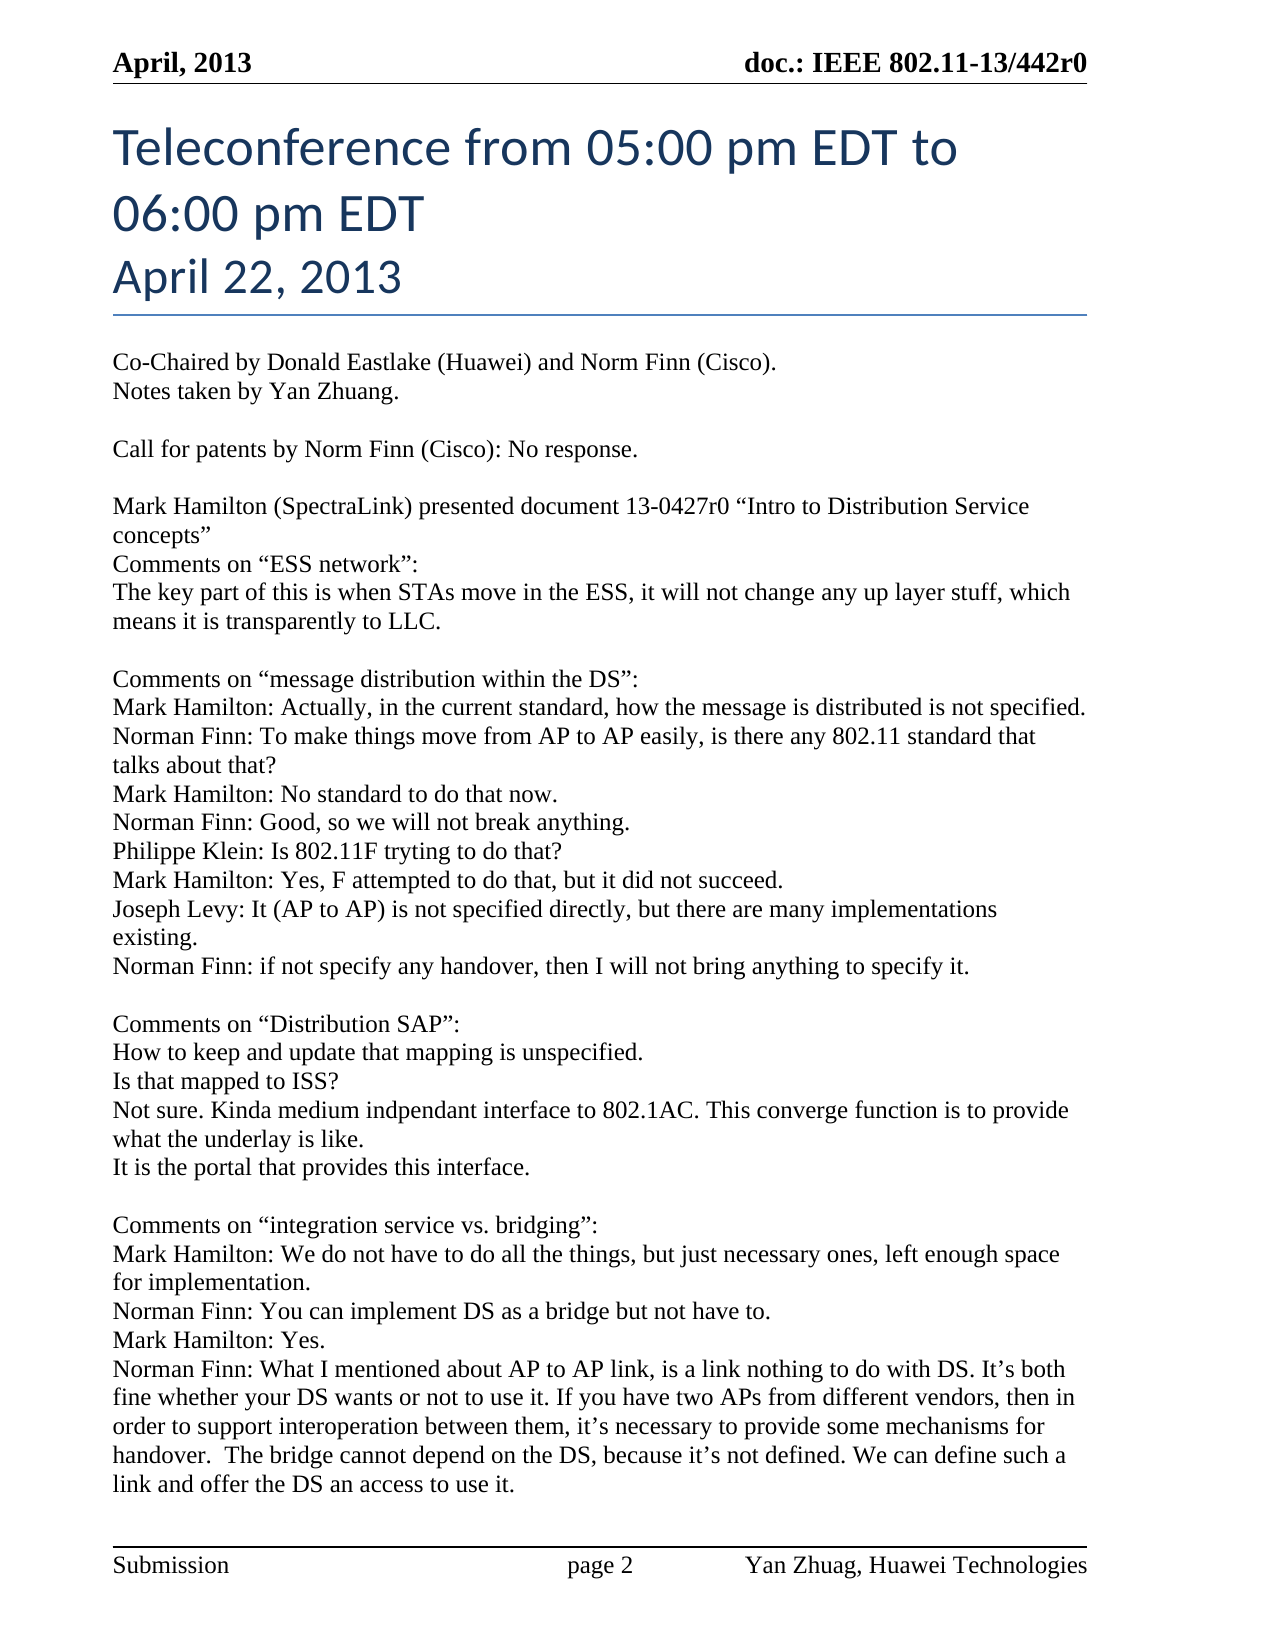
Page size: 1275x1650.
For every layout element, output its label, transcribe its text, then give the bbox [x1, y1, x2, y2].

text The key part of this is when STAs move in the ESS, it will not change any up layer stuff, which means it is transparently to LLC. [112, 577, 1087, 635]
text Mark Hamilton: Yes, F attempted to do that, but it did not succeed. [112, 865, 1087, 894]
text Mark Hamilton: Actually, in the current standard, how the message is distributed is not specified. [112, 692, 1087, 721]
text Mark Hamilton: We do not have to do all the things, but just necessary ones, left enough space for implementation. [112, 1239, 1087, 1296]
text Mark Hamilton: Yes. [112, 1325, 1087, 1354]
text Mark Hamilton: No standard to do that now. [112, 779, 1087, 807]
text Comments on “Distribution SAP”: [112, 1009, 1087, 1037]
text Mark Hamilton (SpectraLink) presented document 13-0427r0 “Intro to Distribution Service concepts” [112, 491, 1087, 549]
text Call for patents by Norm Finn (Cisco): No response. [112, 434, 1087, 462]
text Comments on “ESS network”: [112, 549, 1087, 577]
title Teleconference from 05:00 pm EDT to 06:00 pm EDT [112, 112, 1087, 245]
text Norman Finn: To make things move from AP to AP easily, is there any 802.11 standard that talks about that? [112, 721, 1087, 779]
text Norman Finn: if not specify any handover, then I will not bring anything to specify it. [112, 951, 1087, 980]
text Comments on “integration service vs. bridging”: [112, 1210, 1087, 1239]
text How to keep and update that mapping is unspecified. [112, 1037, 1087, 1066]
text Norman Finn: You can implement DS as a bridge but not have to. [112, 1296, 1087, 1325]
text Philippe Klein: Is 802.11F tryting to do that? [112, 836, 1087, 865]
text Co-Chaired by Donald Eastlake (Huawei) and Norm Finn (Cisco). [112, 347, 1087, 376]
text Joseph Levy: It (AP to AP) is not specified directly, but there are many implementations existing. [112, 894, 1087, 951]
title April 22, 2013 [112, 245, 1087, 316]
text Comments on “message distribution within the DS”: [112, 664, 1087, 692]
text Not sure. Kinda medium indpendant interface to 802.1AC. This converge function is to provide what the underlay is like. [112, 1095, 1087, 1152]
text Norman Finn: What I mentioned about AP to AP link, is a link nothing to do with DS. It’s both fine whether your DS wants or not to use it. If you have two APs from different vendors, then in order to support interoperation between them, it’s necessary to provide some mechanisms for handover. The bridge cannot depend on the DS, because it’s not defined. We can define such a link and offer the DS an access to use it. [112, 1354, 1087, 1497]
text Is that mapped to ISS? [112, 1066, 1087, 1095]
text Notes taken by Yan Zhuang. [112, 376, 1087, 405]
text It is the portal that provides this interface. [112, 1152, 1087, 1181]
text Norman Finn: Good, so we will not break anything. [112, 807, 1087, 836]
